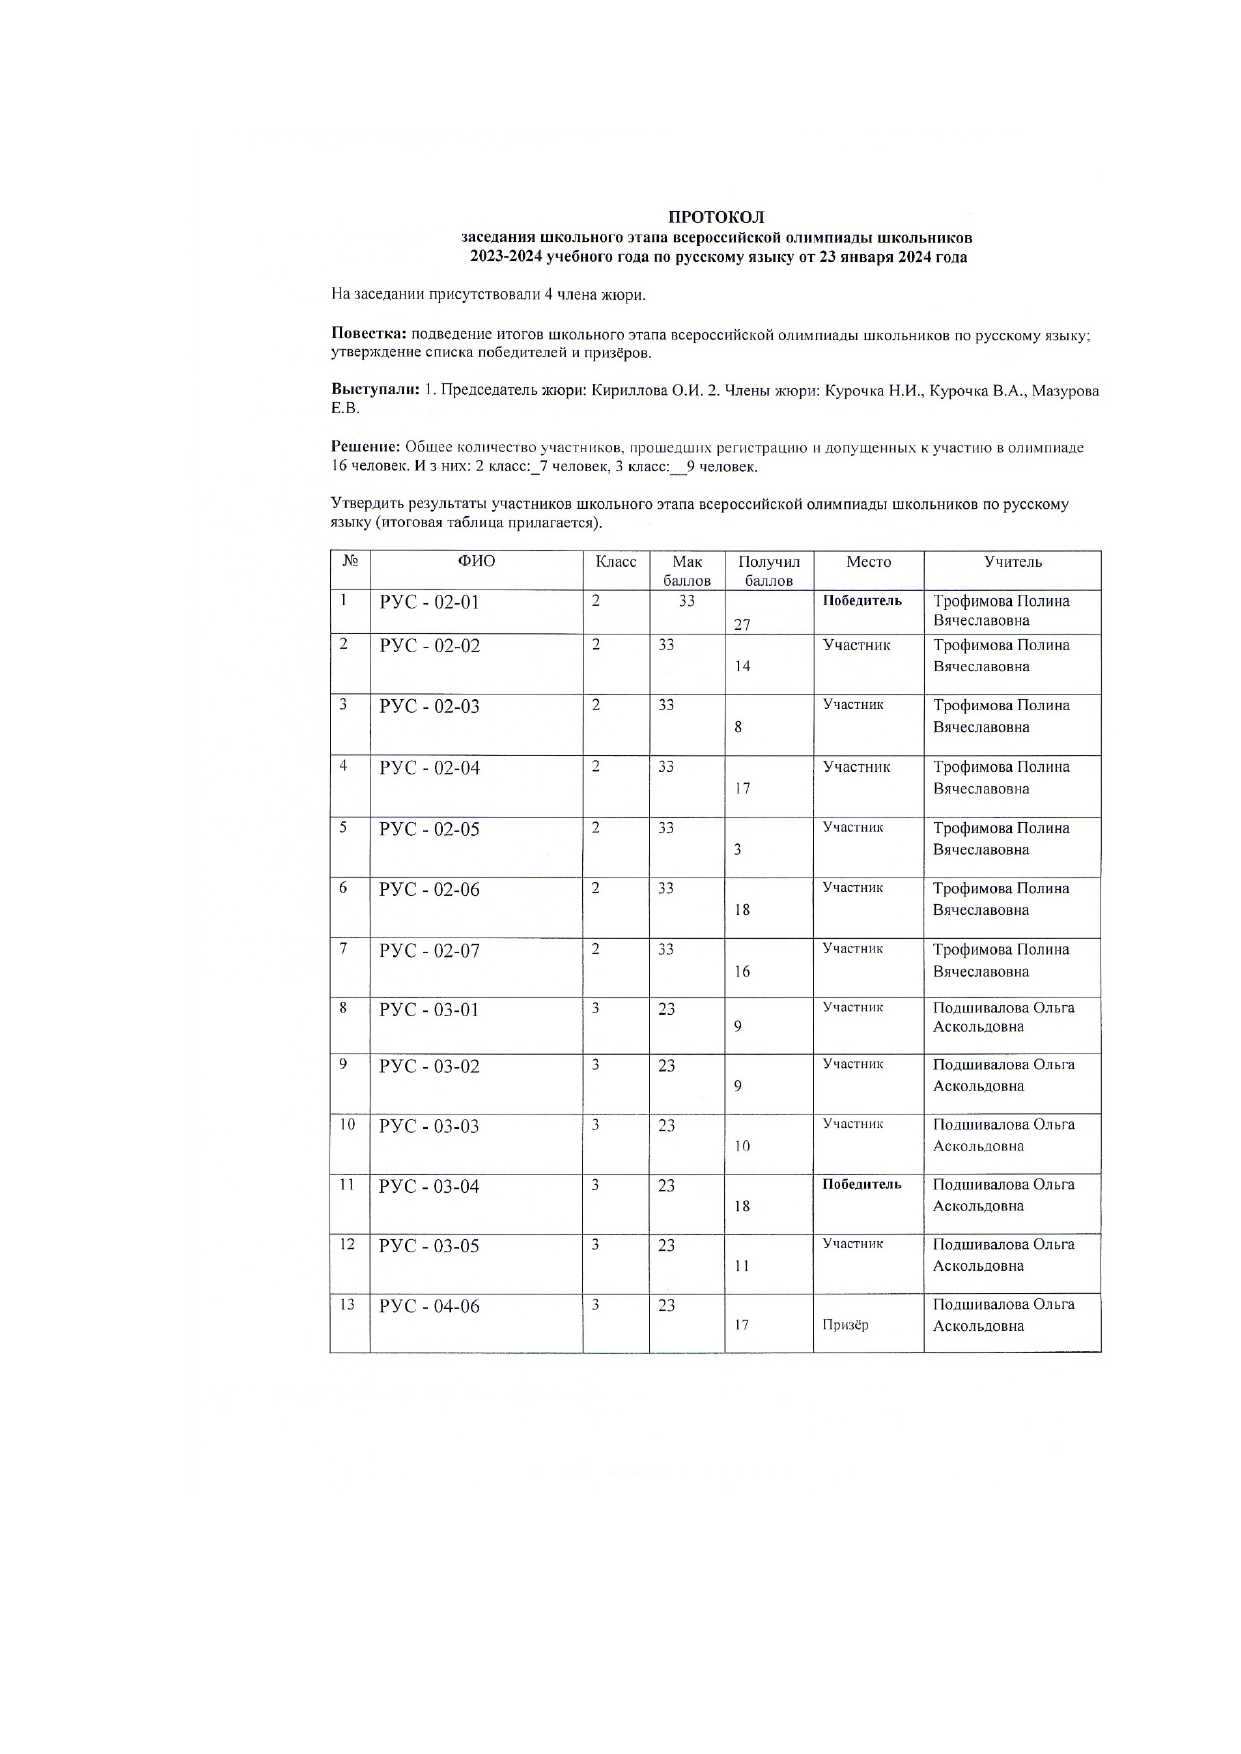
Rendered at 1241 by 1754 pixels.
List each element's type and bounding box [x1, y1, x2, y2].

picture [177, 118, 1152, 1497]
